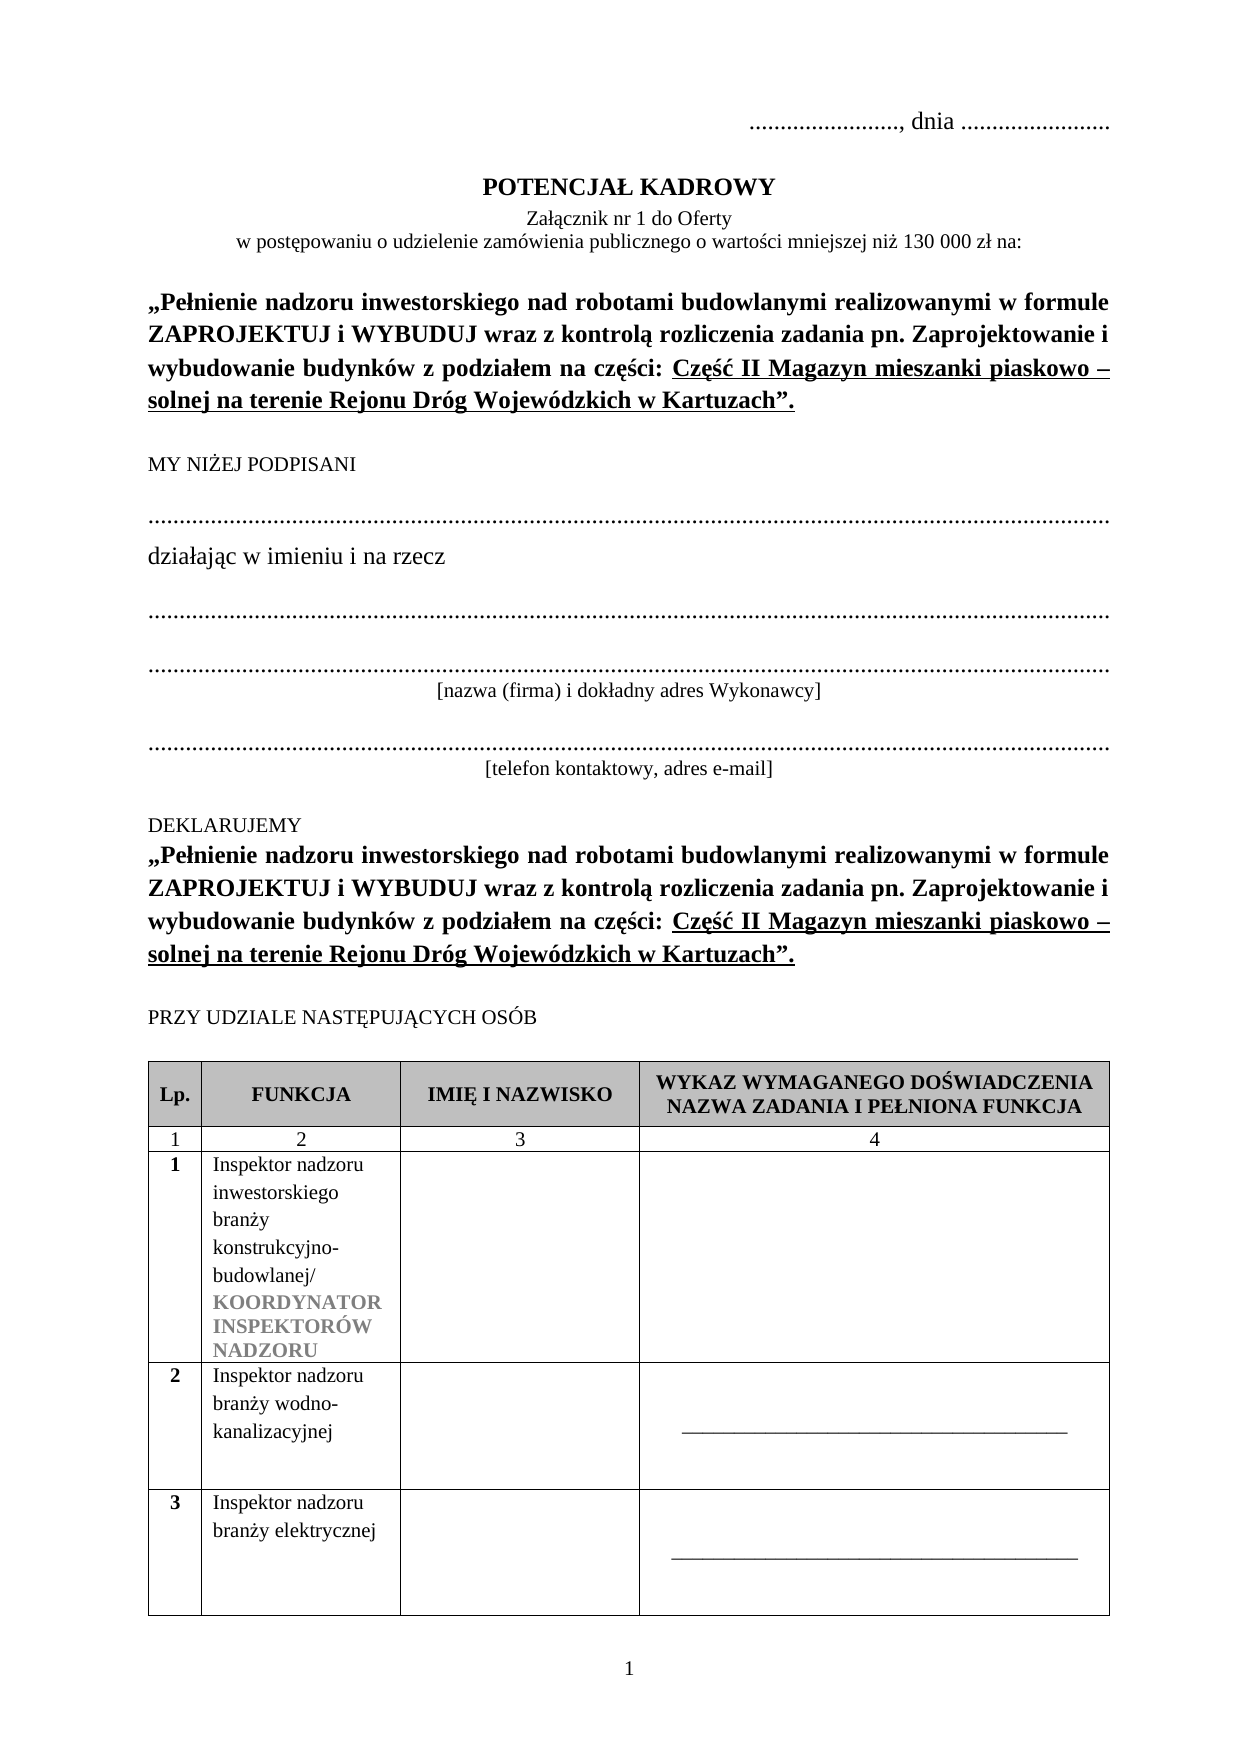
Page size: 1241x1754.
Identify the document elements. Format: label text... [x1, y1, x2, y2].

text w postępowaniu o udzielenie zamówienia publicznego o wartości mniejszej niż 130 000 zł na: [148, 229, 1110, 253]
text .......................................................................................................................................................... [148, 727, 1110, 756]
text „Pełnienie nadzoru inwestorskiego nad robotami budowlanymi realizowanymi w formule ZAPROJEKTUJ i WYBUDUJ wraz z kontrolą rozliczenia zadania pn. Zaprojektowanie i wybudowanie budynków z podziałem na części: Część II Magazyn mieszanki piaskowo – solnej na terenie Rejonu Dróg Wojewódzkich w Kartuzach”. [148, 840, 1110, 968]
table_header IMIĘ I NAZWISKO [401, 1062, 639, 1126]
text PRZY UDZIALE NASTĘPUJĄCYCH OSÓB [148, 1005, 1110, 1029]
table_cell 4 [640, 1127, 1109, 1151]
table_header WYKAZ WYMAGANEGO DOŚWIADCZENIA NAZWA ZADANIA I PEŁNIONA FUNKCJA [640, 1062, 1109, 1126]
text DEKLARUJEMY [148, 813, 1110, 837]
text [nazwa (firma) i dokładny adres Wykonawcy] [148, 678, 1110, 702]
text MY NIŻEJ PODPISANI [148, 452, 1110, 476]
table_cell _____________________________________ [640, 1363, 1109, 1489]
table_cell 1 [149, 1127, 201, 1151]
text [telefon kontaktowy, adres e-mail] [148, 756, 1110, 779]
table_cell 2 [149, 1363, 201, 1489]
table_cell 3 [401, 1127, 639, 1151]
table_cell Inspektor nadzoru branży elektrycznej [202, 1490, 400, 1615]
text „Pełnienie nadzoru inwestorskiego nad robotami budowlanymi realizowanymi w formule ZAPROJEKTUJ i WYBUDUJ wraz z kontrolą rozliczenia zadania pn. Zaprojektowanie i wybudowanie budynków z podziałem na części: Część II Magazyn mieszanki piaskowo – solnej na terenie Rejonu Dróg Wojewódzkich w Kartuzach”. [148, 287, 1110, 414]
table_cell [401, 1363, 639, 1489]
text .......................................................................................................................................................... [148, 649, 1110, 678]
table_cell 3 [149, 1490, 201, 1615]
table_cell [640, 1152, 1109, 1362]
table_cell Inspektor nadzoru branży wodno-kanalizacyjnej [202, 1363, 400, 1489]
table_cell [401, 1152, 639, 1362]
table_header Lp. [149, 1062, 201, 1126]
table_cell 1 [149, 1152, 201, 1362]
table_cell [640, 1490, 1109, 1615]
table_header FUNKCJA [202, 1062, 400, 1126]
text .......................................................................................................................................................... [148, 500, 1110, 529]
text .......................................................................................................................................................... [148, 595, 1110, 624]
text działając w imieniu i na rzecz [148, 541, 1110, 570]
table_cell Inspektor nadzoru inwestorskiego branży konstrukcyjno-budowlanej/ KOORDYNATOR INSPEKTORÓW NADZORU [202, 1152, 400, 1362]
table_cell 2 [202, 1127, 400, 1151]
table_cell [401, 1490, 639, 1615]
text ........................, dnia ........................ [532, 106, 1110, 135]
text POTENCJAŁ KADROWY [148, 172, 1110, 201]
text Załącznik nr 1 do Oferty [148, 205, 1110, 229]
